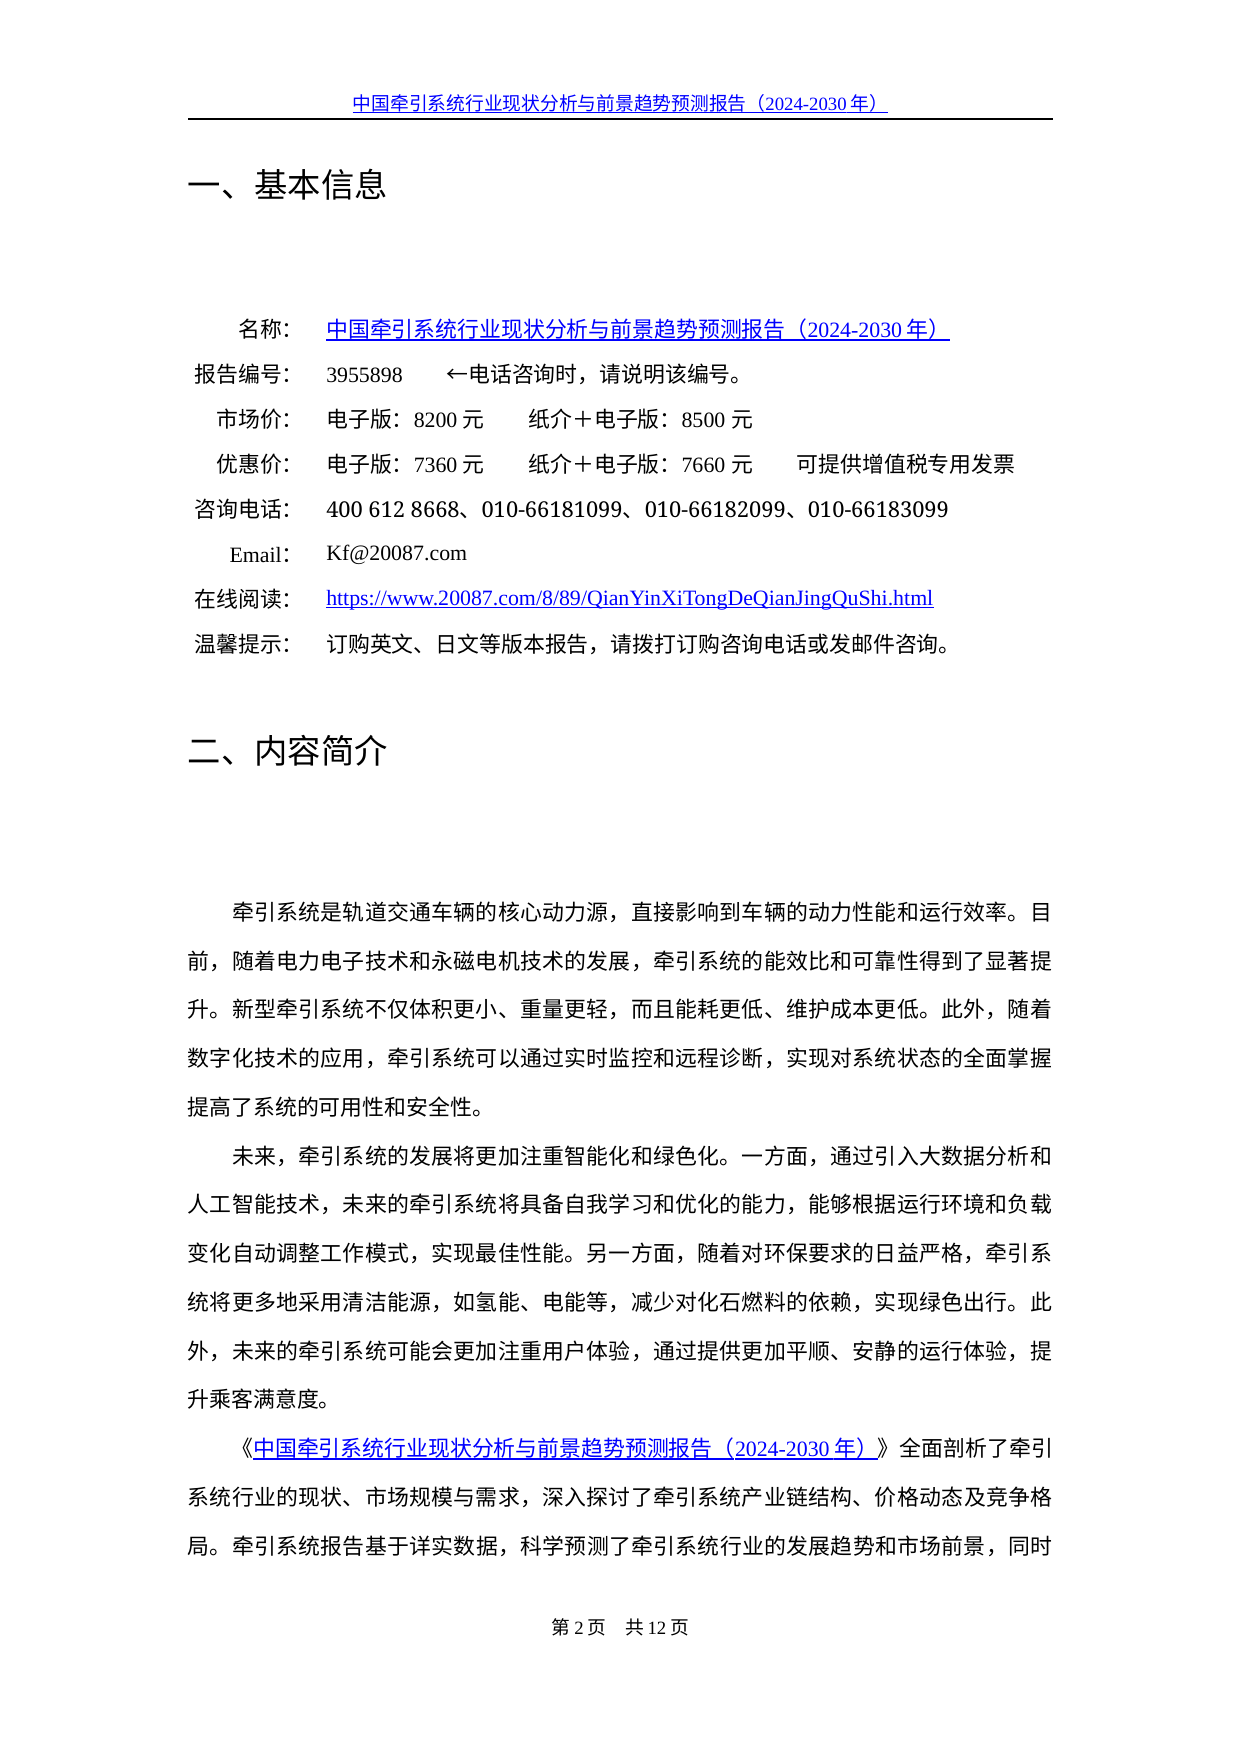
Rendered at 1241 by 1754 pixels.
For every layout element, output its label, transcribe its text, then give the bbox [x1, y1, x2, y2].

table_cell 3955898 ←电话咨询时，请说明该编号。 [315, 357, 1073, 402]
table_cell 订购英文、日文等版本报告，请拨打订购咨询电话或发邮件咨询。 [315, 627, 1073, 672]
table_cell 400 612 8668、010-66181099、010-66182099、010-66183099 [315, 492, 1073, 537]
table_cell 在线阅读： [167, 582, 315, 627]
table_cell 市场价： [167, 402, 315, 447]
table_cell [315, 582, 1073, 627]
table_cell 咨询电话： [167, 492, 315, 537]
table_cell Kf@20087.com [315, 537, 1073, 582]
table_header 中国牵引系统行业现状分析与前景趋势预测报告（2024-2030年） [315, 312, 1073, 357]
table_cell 报告编号： [167, 357, 315, 402]
table_cell 优惠价： [167, 447, 315, 492]
table_cell 温馨提示： [167, 627, 315, 672]
table_cell Email： [167, 537, 315, 582]
title 二、内容简介 [187, 717, 1053, 782]
table_cell 电子版：7360 元 纸介＋电子版：7660 元 可提供增值税专用发票 [315, 447, 1073, 492]
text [187, 894, 1053, 1561]
table_header 名称： [167, 312, 315, 357]
table_cell 电子版：8200 元 纸介＋电子版：8500 元 [315, 402, 1073, 447]
title 一、基本信息 [187, 150, 1053, 215]
